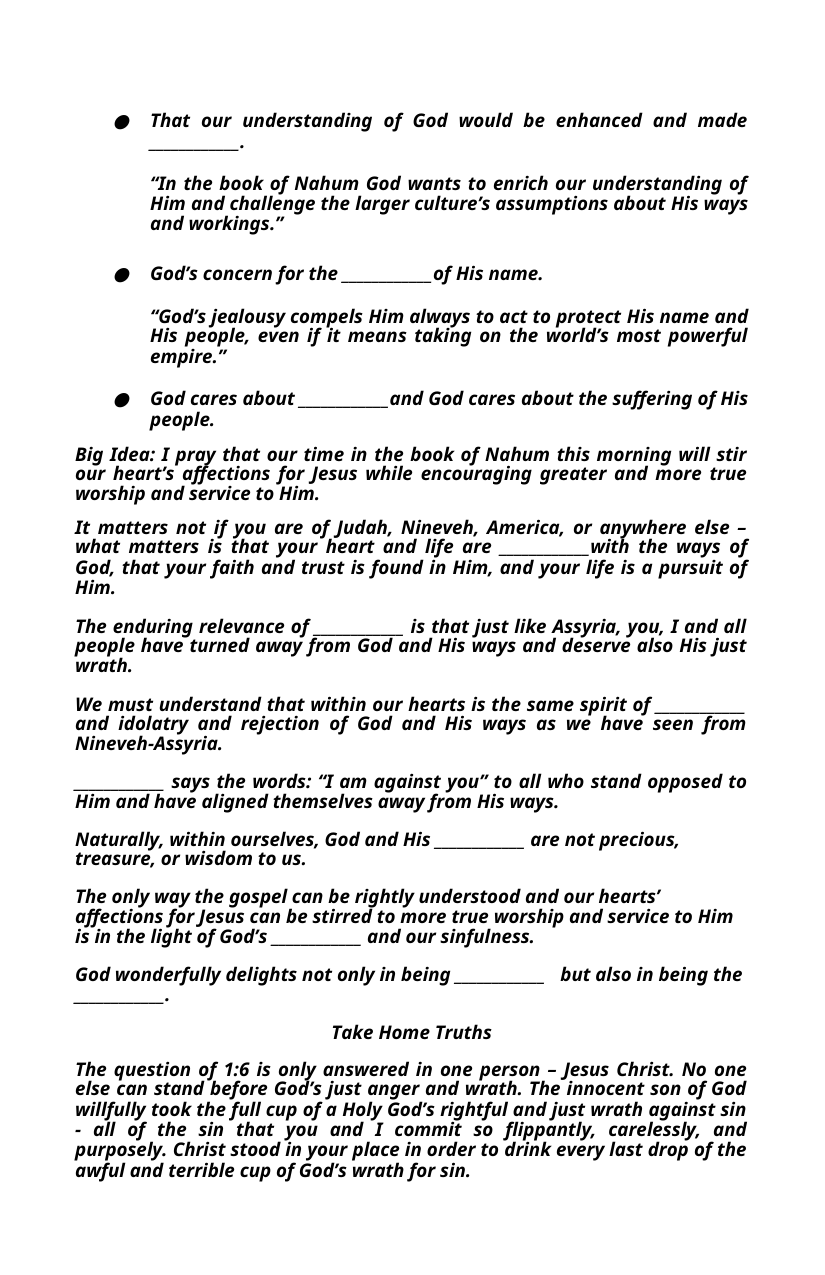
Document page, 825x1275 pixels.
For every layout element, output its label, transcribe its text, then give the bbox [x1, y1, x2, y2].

text The enduring relevance of ____________ is that just like Assyria, you, I and all people have turned away from God and His ways and deserve also His just wrath. [75, 617, 750, 678]
text The question of 1:6 is only answered in one person – Jesus Christ. No one else can stand before God’s just anger and wrath. The innocent son of God willfully took the full cup of a Holy God’s rightful and just wrath against sin - all of the sin that you and I commit so flippantly, carelessly, and purposely. Christ stood in your place in order to drink every last drop of the awful and terrible cup of God’s wrath for sin. [75, 1060, 750, 1183]
text Big Idea: I pray that our time in the book of Nahum this morning will stir our heart’s affections for Jesus while encouraging greater and more true worship and service to Him. [75, 445, 750, 506]
text Naturally, within ourselves, God and His ____________ are not precious, treasure, or wisdom to us. [75, 830, 750, 871]
text We must understand that within our hearts is the same spirit of ____________ and idolatry and rejection of God and His ways as we have seen from Nineveh-Assyria. [75, 695, 750, 756]
list God’s concern for the ____________of His name. [112, 256, 750, 287]
text The only way the gospel can be rightly understood and our hearts’ affections for Jesus can be stirred to more true worship and service to Him is in the light of God’s ____________ and our sinfulness. [75, 888, 750, 949]
text “In the book of Nahum God wants to enrich our understanding of Him and challenge the larger culture’s assumptions about His ways and workings.” [150, 174, 750, 236]
text ____________ says the words: “I am against you” to all who stand opposed to Him and have aligned themselves away from His ways. [75, 773, 750, 813]
list God cares about ____________and God cares about the suffering of His people. [112, 381, 750, 432]
list That our understanding of God would be enhanced and made ____________. [112, 103, 750, 154]
text Take Home Truths [75, 1023, 750, 1043]
text It matters not if you are of Judah, Nineveh, America, or anywhere else – what matters is that your heart and life are ____________with the ways of God, that your faith and trust is found in Him, and your life is a pursuit of Him. [75, 518, 750, 600]
text God wonderfully delights not only in being ____________ but also in being the ____________. [75, 966, 750, 1006]
text “God’s jealousy compels Him always to act to protect His name and His people, even if it means taking on the world’s most powerful empire.” [150, 307, 750, 369]
